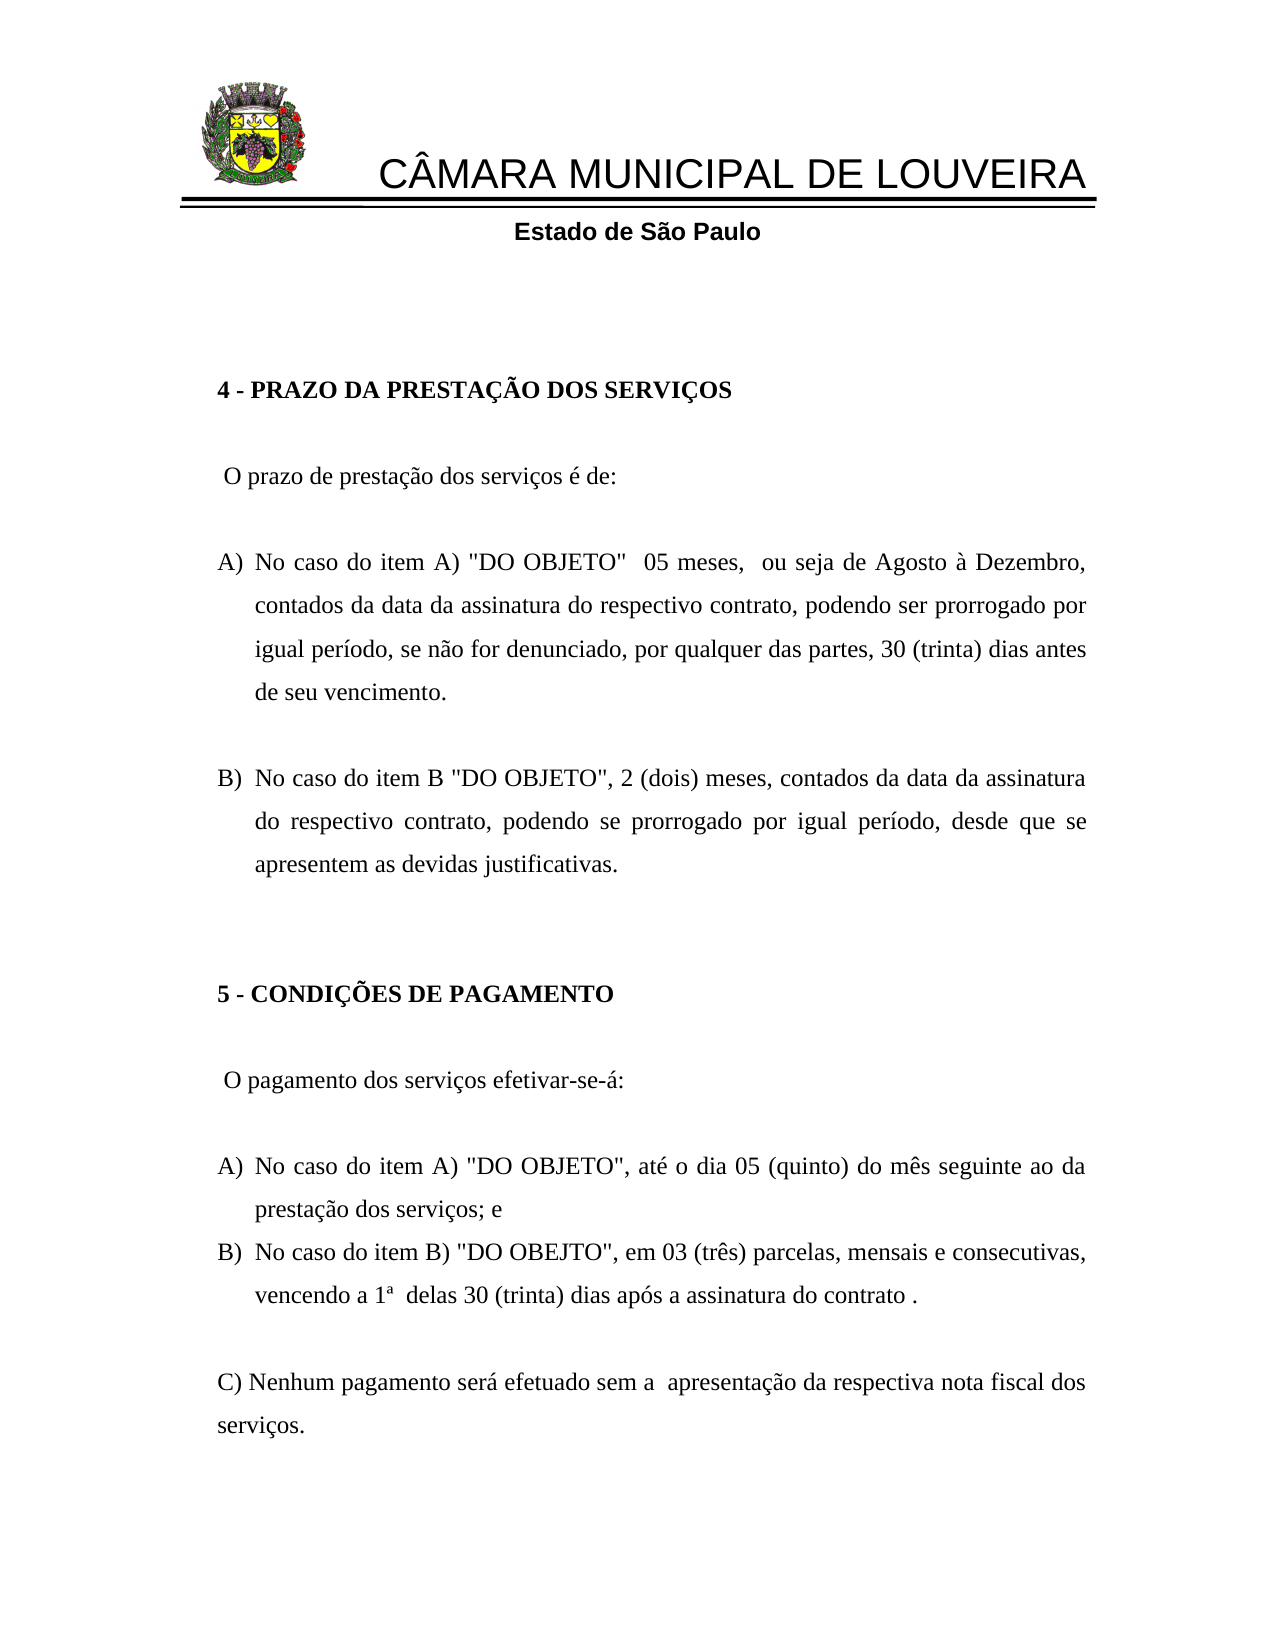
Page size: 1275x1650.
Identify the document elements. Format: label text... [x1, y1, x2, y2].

text O pagamento dos serviços efetivar-se-á: [217, 1065, 1087, 1094]
picture [188, 75, 309, 189]
list No caso do item A) "DO OBJETO" 05 meses, ou seja de Agosto à Dezembro, contados da data da assinatura do respectivo contrato, podendo ser prorrogado por igual período, se não for denunciado, por qualquer das partes, 30 (trinta) dias antes de seu vencimento. [217, 547, 1087, 706]
text 5 - CONDIÇÕES DE PAGAMENTO [217, 979, 1087, 1007]
text C) Nenhum pagamento será efetuado sem a apresentação da respectiva nota fiscal dos serviços. [217, 1367, 1087, 1439]
text O prazo de prestação dos serviços é de: [217, 461, 1087, 490]
text 4 - PRAZO DA PRESTAÇÃO DOS SERVIÇOS [217, 375, 1087, 404]
list No caso do item B) "DO OBEJTO", em 03 (três) parcelas, mensais e consecutivas, vencendo a 1ª delas 30 (trinta) dias após a assinatura do contrato . [217, 1237, 1087, 1309]
list No caso do item A) "DO OBJETO", até o dia 05 (quinto) do mês seguinte ao da prestação dos serviços; e [217, 1151, 1087, 1223]
list No caso do item B "DO OBJETO", 2 (dois) meses, contados da data da assinatura do respectivo contrato, podendo se prorrogado por igual período, desde que se apresentem as devidas justificativas. [217, 763, 1087, 878]
